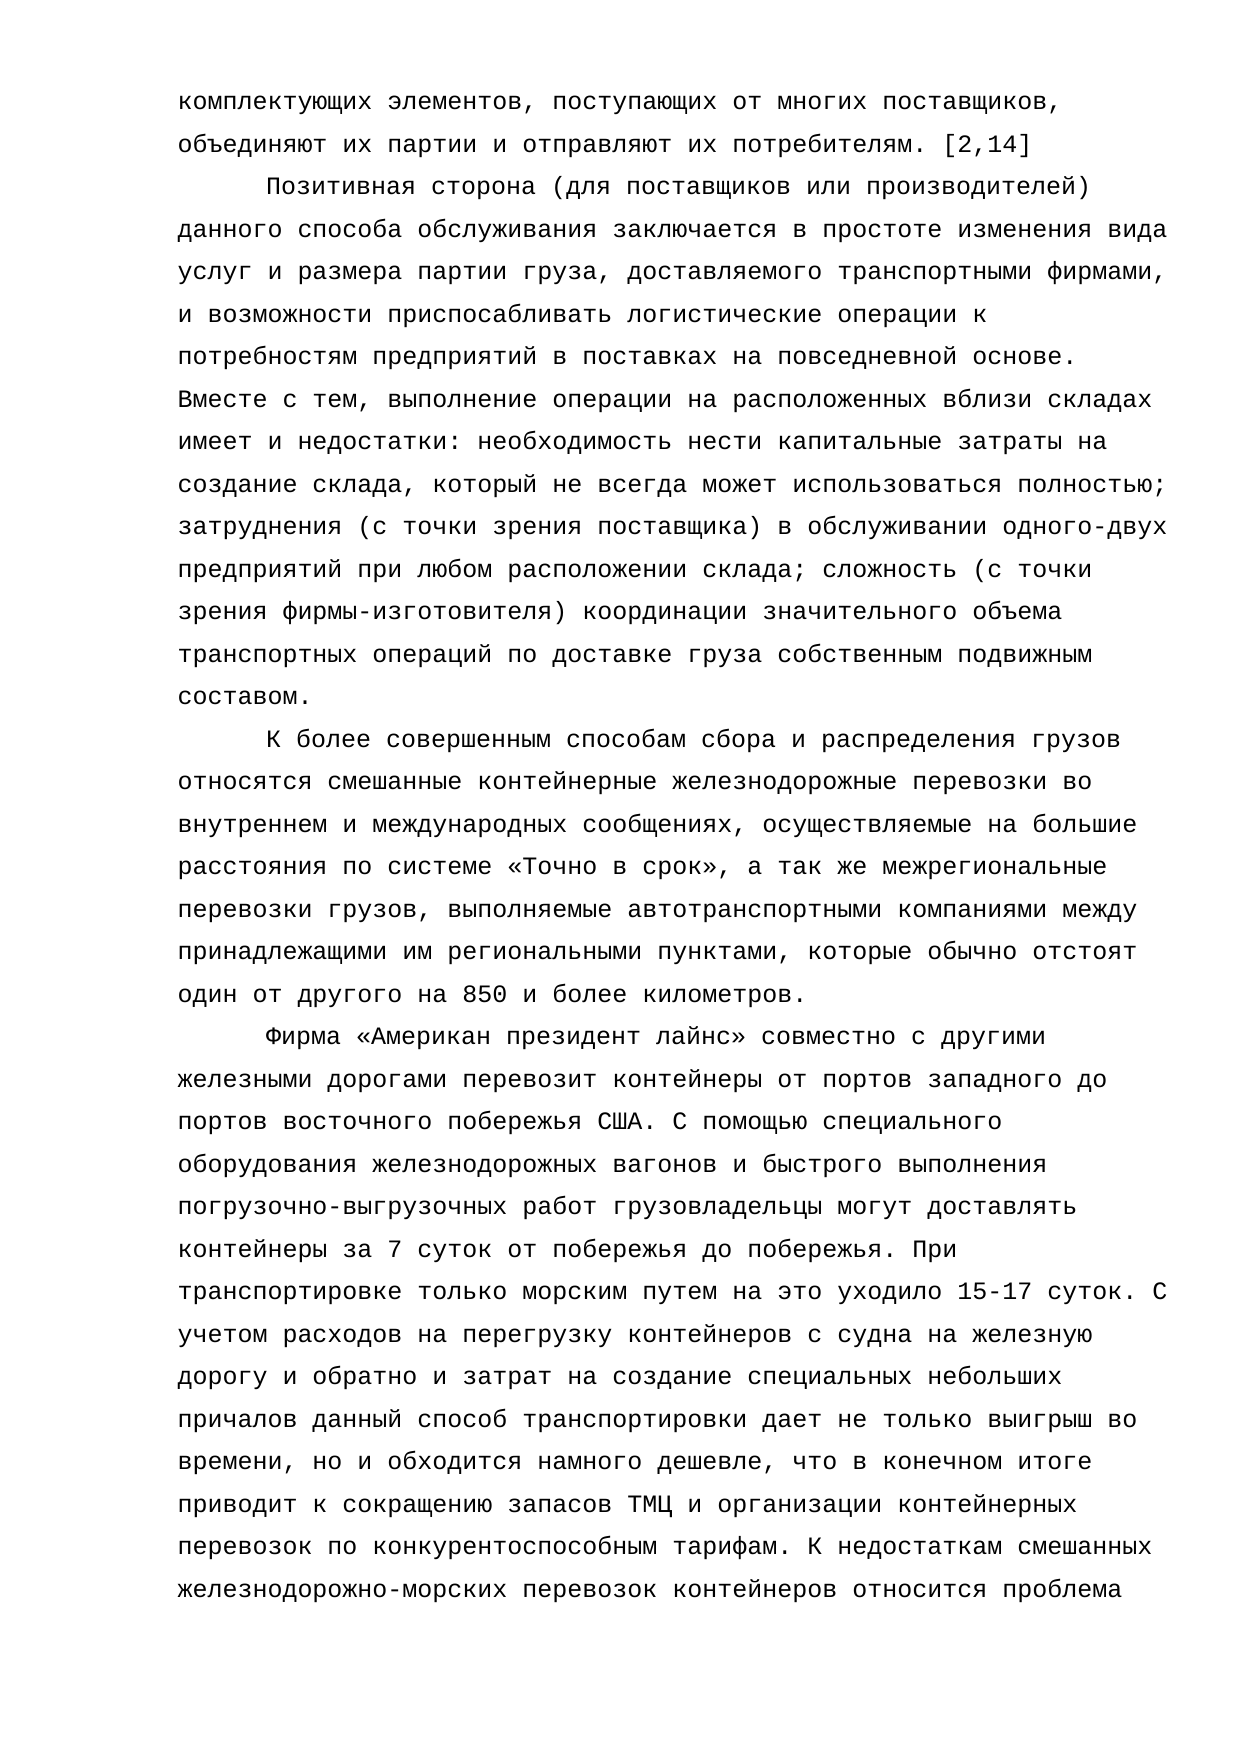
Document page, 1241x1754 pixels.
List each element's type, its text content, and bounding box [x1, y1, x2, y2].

text К более совершенным способам сбора и распределения грузов относятся смешанные контейнерные железнодорожные перевозки во внутреннем и международных сообщениях, осуществляемые на большие расстояния по системе «Точно в срок», а так же межрегиональные перевозки грузов, выполняемые автотранспортными компаниями между принадлежащими им региональными пунктами, которые обычно отстоят один от другого на 850 и более километров. [177, 726, 1181, 1009]
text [177, 89, 1181, 159]
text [177, 1024, 1181, 1604]
text Позитивная сторона (для поставщиков или производителей) данного способа обслуживания заключается в простоте изменения вида услуг и размера партии груза, доставляемого транспортными фирмами, и возможности приспосабливать логистические операции к потребностям предприятий в поставках на повседневной основе. Вместе с тем, выполнение операции на расположенных вблизи складах имеет и недостатки: необходимость нести капитальные затраты на создание склада, который не всегда может использоваться полностью; затруднения (с точки зрения поставщика) в обслуживании одного-двух предприятий при любом расположении склада; сложность (с точки зрения фирмы-изготовителя) координации значительного объема транспортных операций по доставке груза собственным подвижным составом. [177, 174, 1181, 712]
